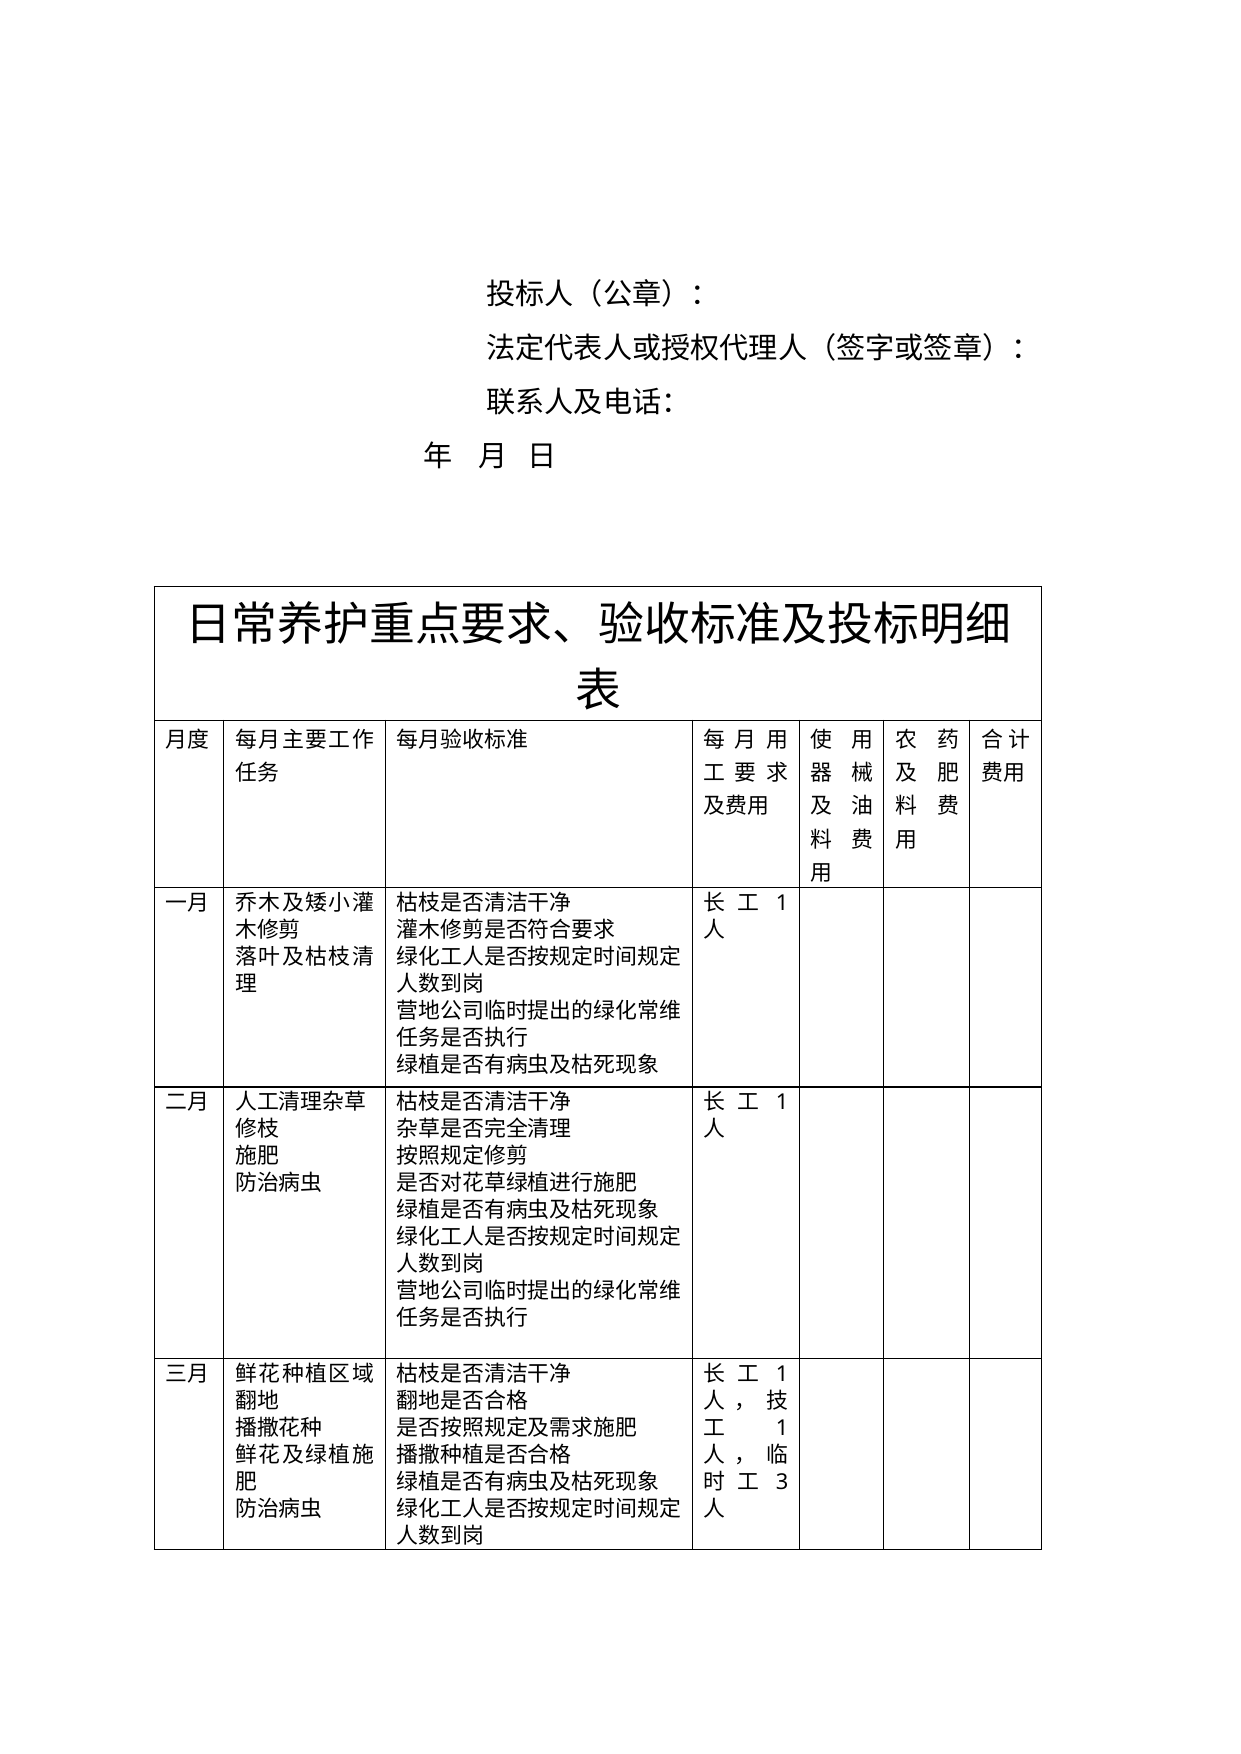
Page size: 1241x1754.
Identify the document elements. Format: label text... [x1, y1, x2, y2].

table_cell [970, 1359, 1041, 1549]
table_cell 一月 [155, 888, 223, 1086]
table_cell 长工1人，技工1人，临时工3人 [693, 1359, 799, 1549]
table_cell 乔木及矮小灌木修剪 落叶及枯枝清理 [224, 888, 385, 1086]
table_cell [884, 1088, 969, 1358]
table_cell 三月 [155, 1359, 223, 1549]
table_header 日常养护重点要求、验收标准及投标明细表 [155, 587, 1041, 719]
table_cell [884, 1359, 969, 1549]
text 投标人（公章）： [165, 261, 1087, 315]
table_cell 人工清理杂草 修枝 施肥 防治病虫 [224, 1088, 385, 1358]
table_cell 使用器械及油料费用 [800, 721, 883, 887]
table_cell [800, 1088, 883, 1358]
table_cell 长工1人 [693, 888, 799, 1086]
table_cell [884, 888, 969, 1086]
text 法定代表人或授权代理人（签字或签章）： [165, 315, 1087, 369]
table_cell 每月验收标准 [386, 721, 692, 887]
text 联系人及电话： [165, 369, 1087, 423]
table_cell [800, 1359, 883, 1549]
table_cell [970, 888, 1041, 1086]
table_cell 长工1人 [693, 1088, 799, 1358]
table_cell 每月主要工作任务 [224, 721, 385, 887]
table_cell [224, 1359, 385, 1549]
table_cell 枯枝是否清洁干净 杂草是否完全清理 按照规定修剪 是否对花草绿植进行施肥 绿植是否有病虫及枯死现象 绿化工人是否按规定时间规定人数到岗 营地公司临时提出的绿化常维任务是否执行 [386, 1088, 692, 1358]
table_cell 每月用工要求及费用 [693, 721, 799, 887]
table_cell 合计费用 [970, 721, 1041, 887]
table_cell 农药及肥料费用 [884, 721, 969, 887]
table_cell 枯枝是否清洁干净 灌木修剪是否符合要求 绿化工人是否按规定时间规定人数到岗 营地公司临时提出的绿化常维任务是否执行 绿植是否有病虫及枯死现象 [386, 888, 692, 1086]
table_cell [800, 888, 883, 1086]
table_cell [970, 1088, 1041, 1358]
table_cell 二月 [155, 1088, 223, 1358]
table_cell 月度 [155, 721, 223, 887]
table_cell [386, 1359, 692, 1549]
text 年 月 日 [165, 423, 1087, 477]
